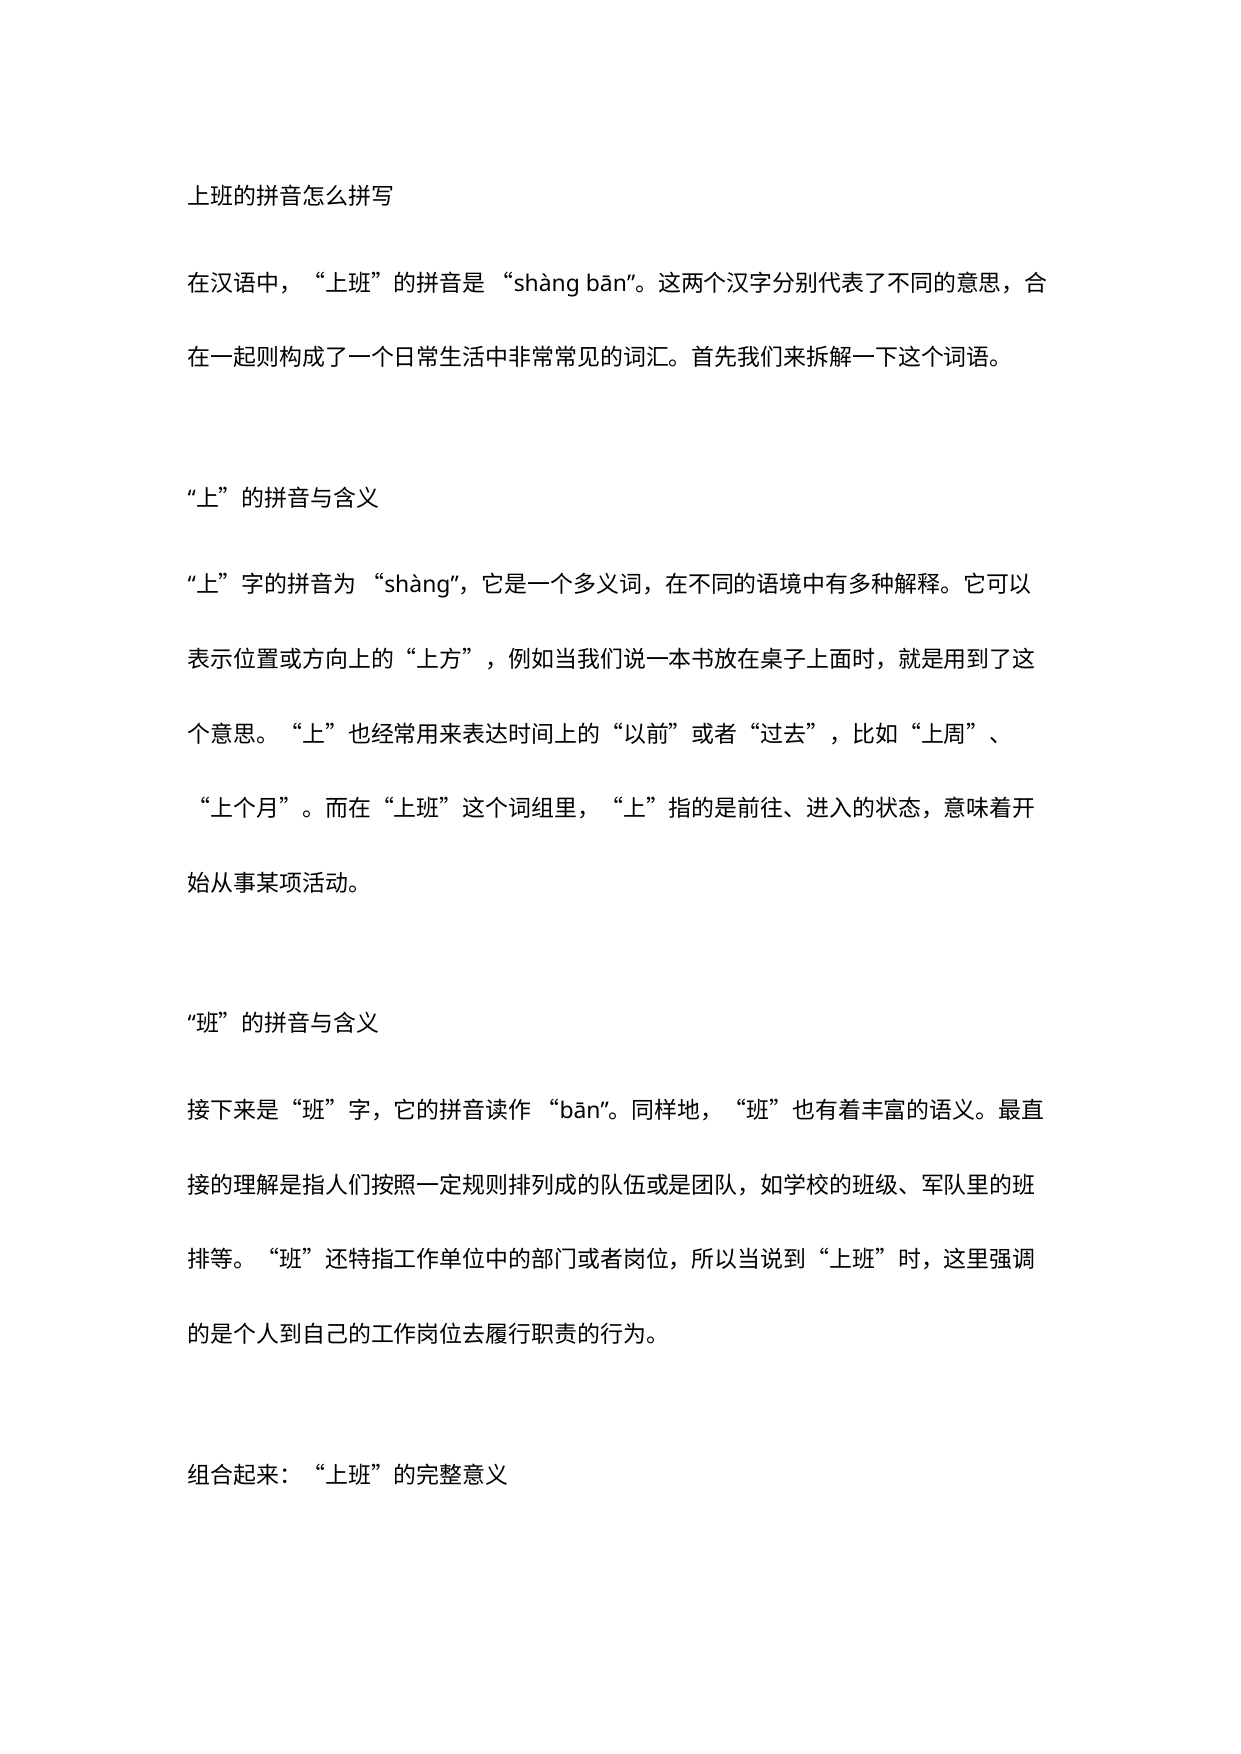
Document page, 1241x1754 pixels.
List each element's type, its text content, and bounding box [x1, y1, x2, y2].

text 在汉语中，“上班”的拼音是 “shàng bān”。这两个汉字分别代表了不同的意思，合在一起则构成了一个日常生活中非常常见的词汇。首先我们来拆解一下这个词语。 [187, 248, 1053, 388]
text 上班的拼音怎么拼写 [187, 162, 1053, 227]
text “上”的拼音与含义 [187, 464, 1053, 529]
text 组合起来：“上班”的完整意义 [187, 1441, 1053, 1506]
text “上”字的拼音为 “shàng”，它是一个多义词，在不同的语境中有多种解释。它可以表示位置或方向上的“上方”，例如当我们说一本书放在桌子上面时，就是用到了这个意思。“上”也经常用来表达时间上的“以前”或者“过去”，比如“上周”、“上个月”。而在“上班”这个词组里，“上”指的是前往、进入的状态，意味着开始从事某项活动。 [187, 550, 1053, 914]
text “班”的拼音与含义 [187, 989, 1053, 1054]
text 接下来是“班”字，它的拼音读作 “bān”。同样地，“班”也有着丰富的语义。最直接的理解是指人们按照一定规则排列成的队伍或是团队，如学校的班级、军队里的班排等。“班”还特指工作单位中的部门或者岗位，所以当说到“上班”时，这里强调的是个人到自己的工作岗位去履行职责的行为。 [187, 1076, 1053, 1365]
